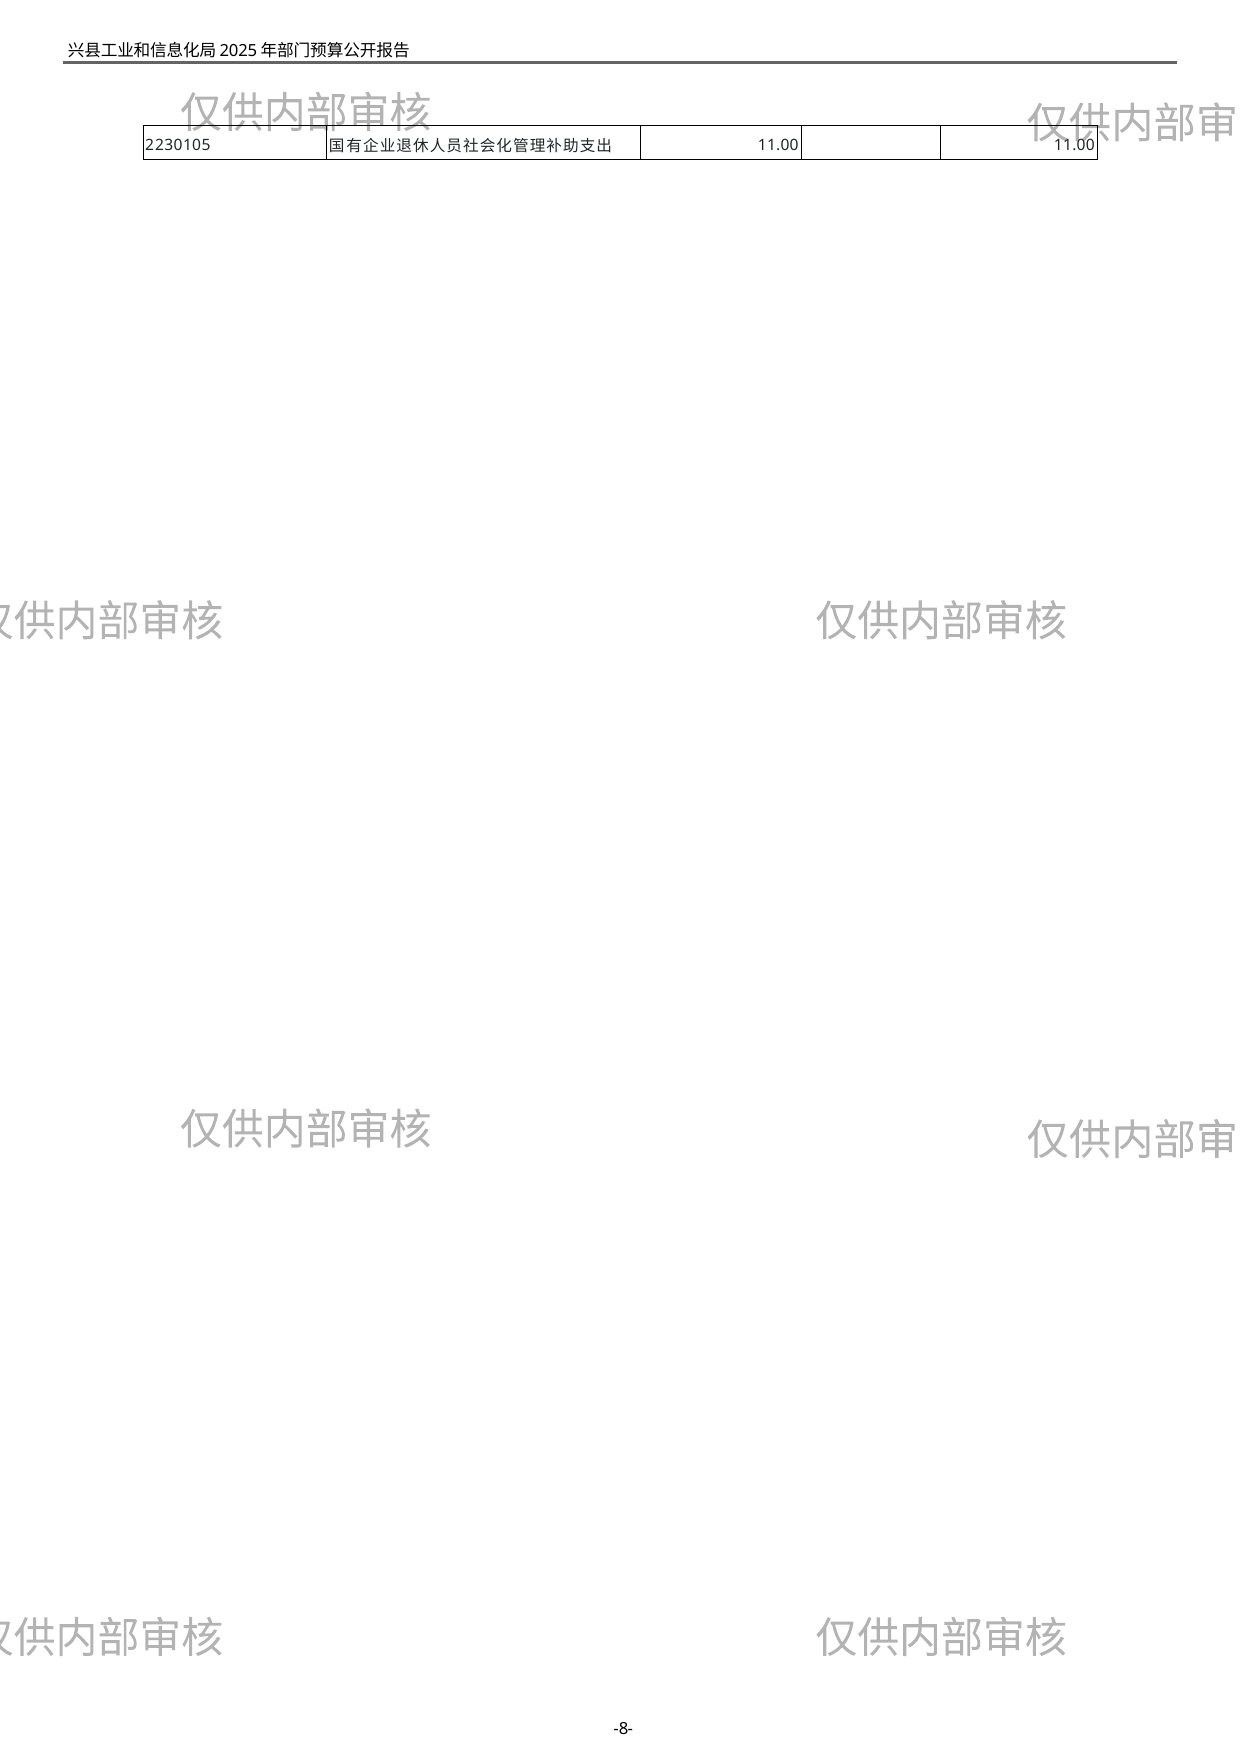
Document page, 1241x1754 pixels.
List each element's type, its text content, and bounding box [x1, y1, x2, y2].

table_header [802, 126, 940, 159]
table_header 国有企业退休人员社会化管理补助支出 [327, 126, 640, 159]
table_header 11.00 [941, 126, 1097, 159]
table_header 2230105 [144, 126, 326, 159]
table_header 11.00 [641, 126, 801, 159]
